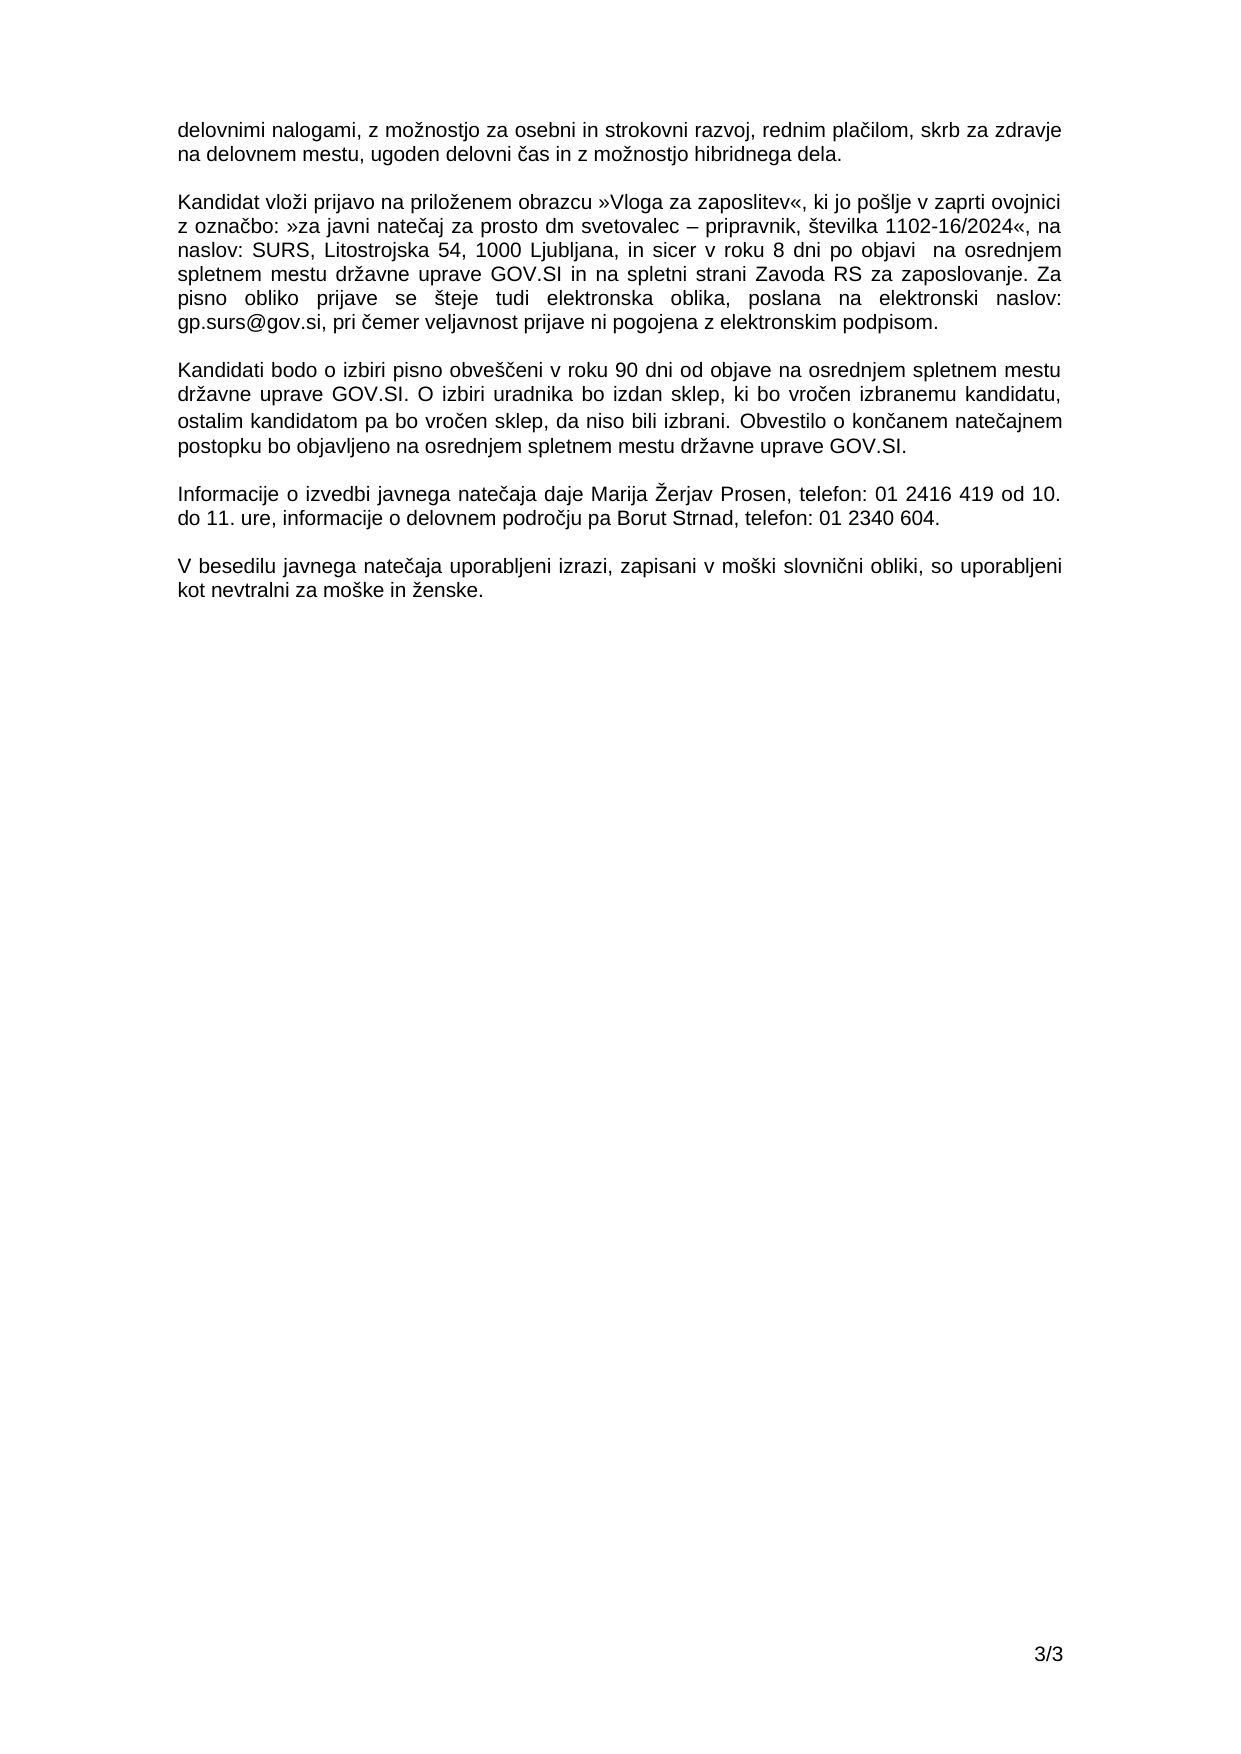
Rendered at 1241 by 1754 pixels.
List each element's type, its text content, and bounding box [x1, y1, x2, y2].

text Informacije o izvedbi javnega natečaja daje Marija Žerjav Prosen, telefon: 01 2416 419 od 10. do 11. ure, informacije o delovnem področju pa Borut Strnad, telefon: 01 2340 604. [177, 482, 1063, 530]
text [177, 118, 1063, 166]
text Kandidat vloži prijavo na priloženem obrazcu »Vloga za zaposlitev«, ki jo pošlje v zaprti ovojnici z označbo: »za javni natečaj za prosto dm svetovalec – pripravnik, številka 1102-16/2024«, na naslov: SURS, Litostrojska 54, 1000 Ljubljana, in sicer v roku 8 dni po objavi na osrednjem spletnem mestu državne uprave GOV.SI in na spletni strani Zavoda RS za zaposlovanje. Za pisno obliko prijave se šteje tudi elektronska oblika, poslana na elektronski naslov: gp.surs@gov.si, pri čemer veljavnost prijave ni pogojena z elektronskim podpisom. [177, 190, 1063, 334]
text Kandidati bodo o izbiri pisno obveščeni v roku 90 dni od objave na osrednjem spletnem mestu državne uprave GOV.SI. O izbiri uradnika bo izdan sklep, ki bo vročen izbranemu kandidatu, ostalim kandidatom pa bo vročen sklep, da niso bili izbrani. Obvestilo o končanem natečajnem postopku bo objavljeno na osrednjem spletnem mestu državne uprave GOV.SI. [177, 358, 1063, 458]
text V besedilu javnega natečaja uporabljeni izrazi, zapisani v moški slovnični obliki, so uporabljeni kot nevtralni za moške in ženske. [177, 554, 1063, 602]
